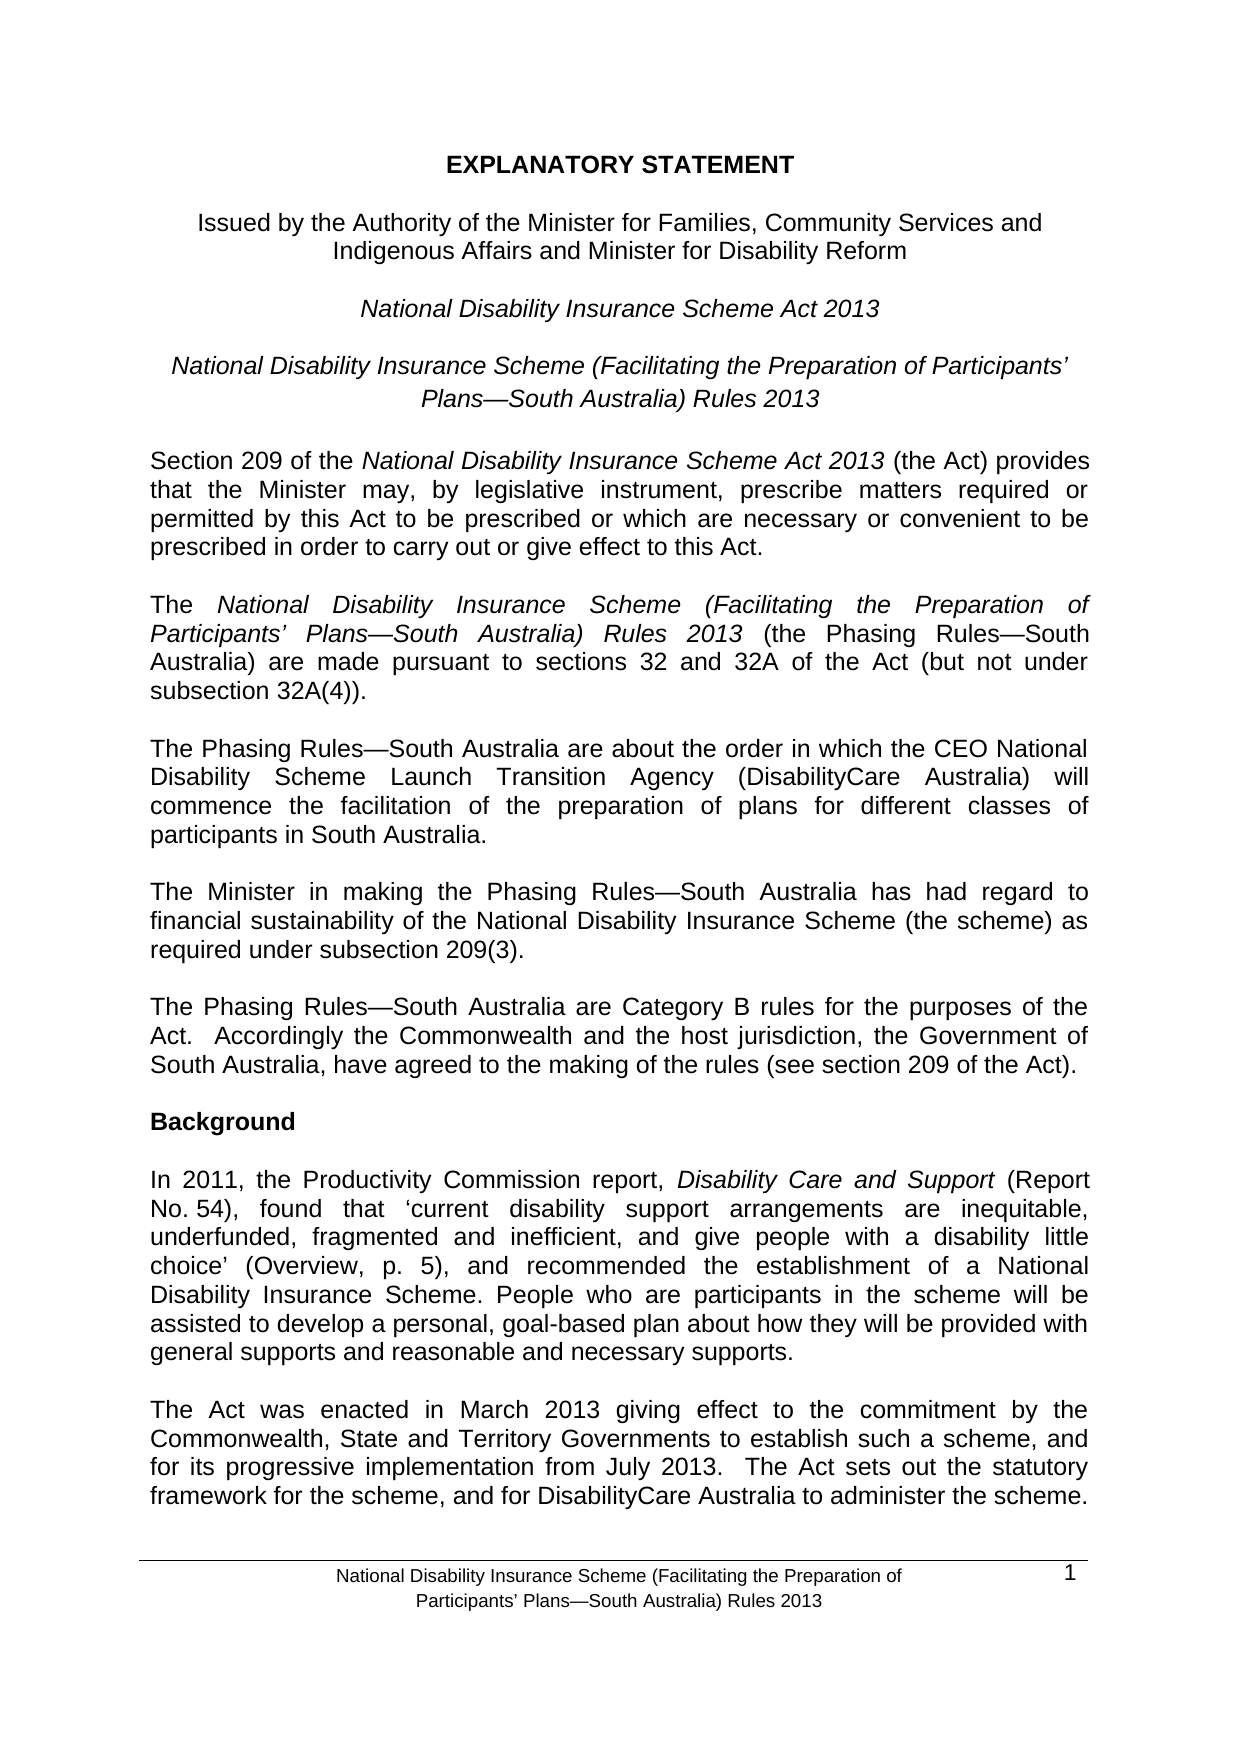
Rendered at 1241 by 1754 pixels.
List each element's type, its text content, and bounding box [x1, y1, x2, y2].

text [150, 1395, 1090, 1510]
text In 2011, the Productivity Commission report, Disability Care and Support (Report No. 54), found that ‘current disability support arrangements are inequitable, underfunded, fragmented and inefficient, and give people with a disability little choice’ (Overview, p. 5), and recommended the establishment of a National Disability Insurance Scheme. People who are participants in the scheme will be assisted to develop a personal, goal-based plan about how they will be provided with general supports and reasonable and necessary supports. [150, 1165, 1090, 1366]
text National Disability Insurance Scheme Act 2013 [150, 294, 1090, 322]
text The Phasing Rules—South Australia are Category B rules for the purposes of the Act. Accordingly the Commonwealth and the host jurisdiction, the Government of South Australia, have agreed to the making of the rules (see section 209 of the Act). [150, 992, 1090, 1078]
text The Minister in making the Phasing Rules—South Australia has had regard to financial sustainability of the National Disability Insurance Scheme (the scheme) as required under subsection 209(3). [150, 877, 1090, 963]
text Issued by the Authority of the Minister for Families, Community Services and Indigenous Affairs and Minister for Disability Reform [150, 207, 1090, 265]
subtitle National Disability Insurance Scheme (Facilitating the Preparation of Participants’ Plans—South Australia) Rules 2013 [150, 351, 1090, 413]
text The Phasing Rules—South Australia are about the order in which the CEO National Disability Scheme Launch Transition Agency (DisabilityCare Australia) will commence the facilitation of the preparation of plans for different classes of participants in South Australia. [150, 733, 1090, 848]
text The National Disability Insurance Scheme (Facilitating the Preparation of Participants’ Plans—South Australia) Rules 2013 (the Phasing Rules—South Australia) are made pursuant to sections 32 and 32A of the Act (but not under subsection 32A(4)). [150, 590, 1090, 705]
text Background [150, 1107, 1090, 1136]
text EXPLANATORY STATEMENT [150, 150, 1090, 179]
text Section 209 of the National Disability Insurance Scheme Act 2013 (the Act) provides that the Minister may, by legislative instrument, prescribe matters required or permitted by this Act to be prescribed or which are necessary or convenient to be prescribed in order to carry out or give effect to this Act. [150, 446, 1090, 561]
